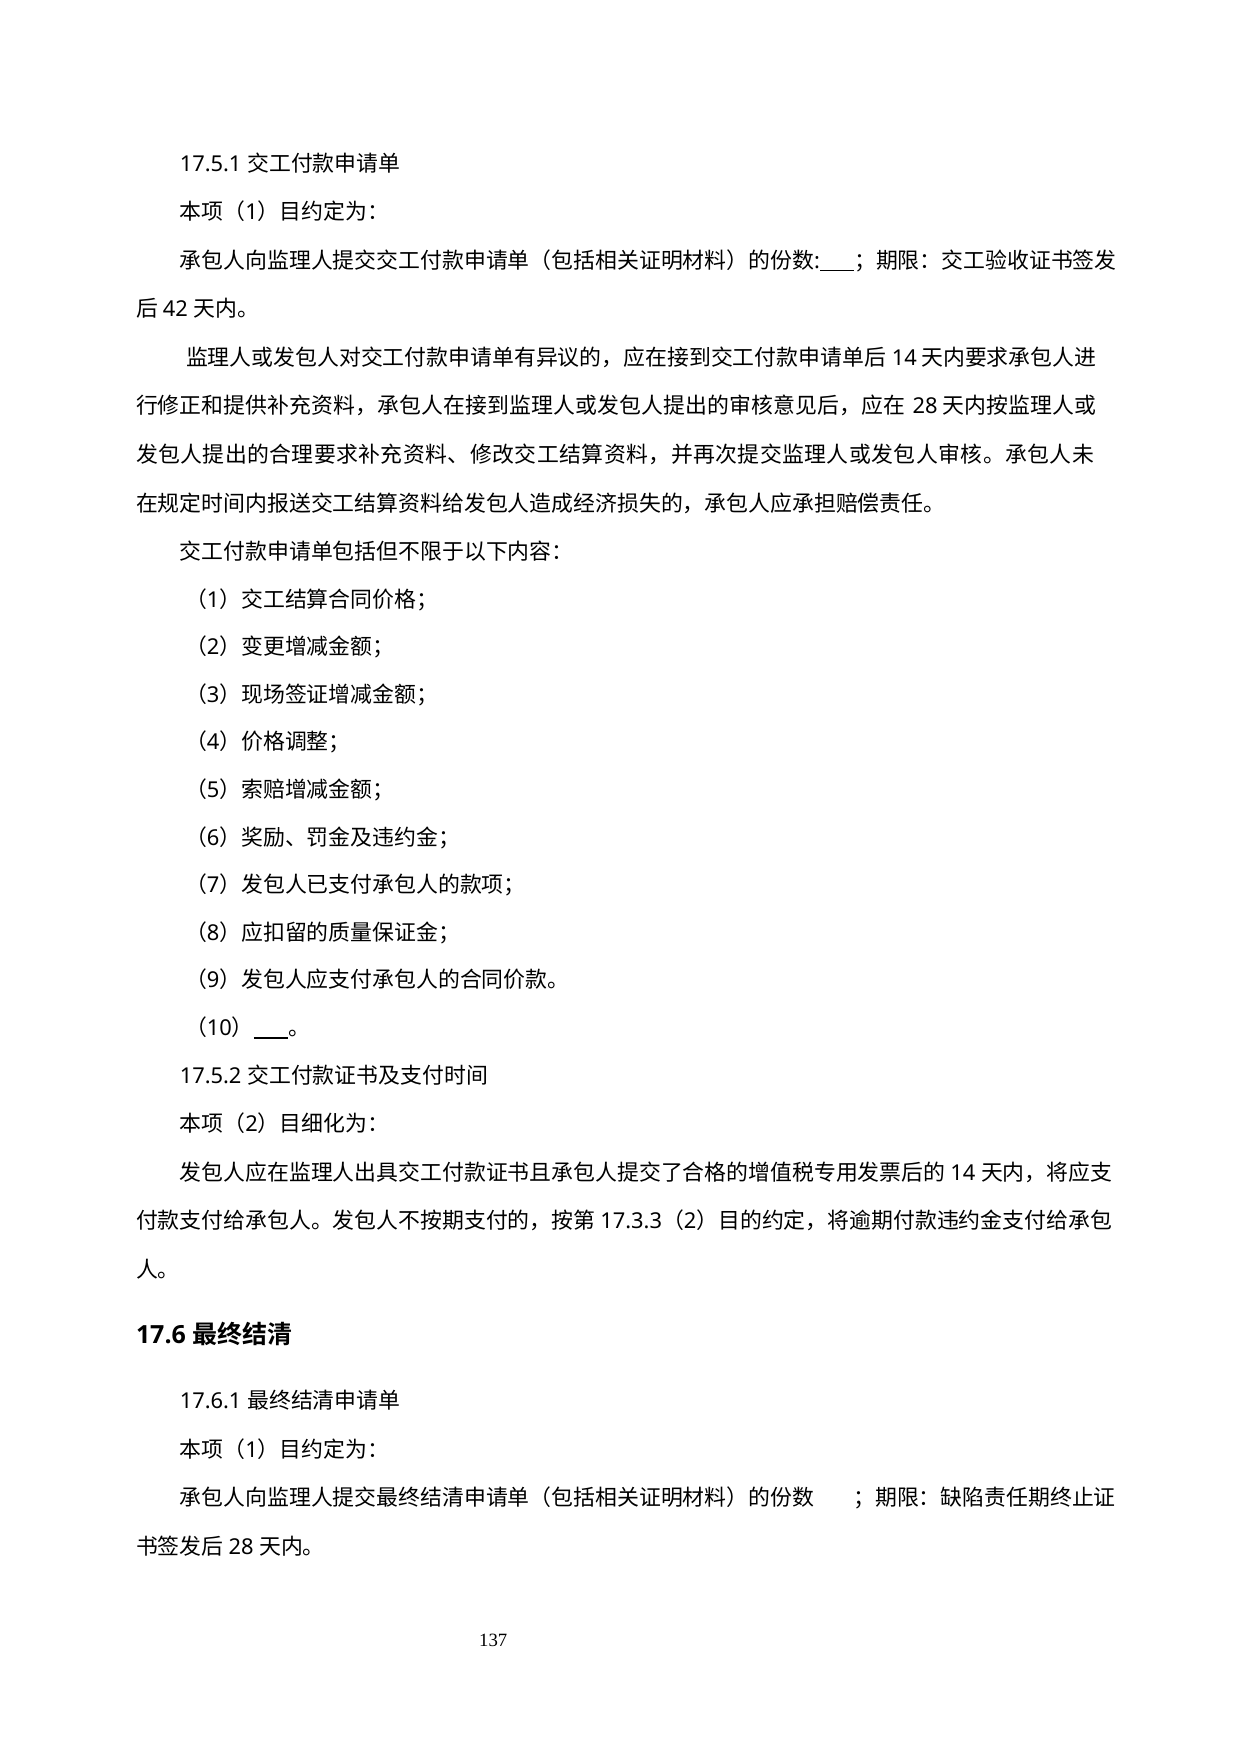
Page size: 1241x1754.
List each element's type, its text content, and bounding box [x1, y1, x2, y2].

text （10） 。 [136, 1010, 1122, 1042]
text 17.5.2 交工付款证书及支付时间 [136, 1058, 1122, 1090]
text 17.5.1 交工付款申请单 [136, 146, 1122, 178]
text （6）奖励、罚金及违约金； [136, 819, 1122, 851]
text （1）交工结算合同价格； [136, 582, 1122, 613]
text （4）价格调整； [136, 724, 1122, 756]
text 发包人应在监理人出具交工付款证书且承包人提交了合格的增值税专用发票后的 14 天内，将应支付款支付给承包人。发包人不按期支付的，按第 17.3.3（2）目的约定，将逾期付款违约金支付给承包人。 [136, 1154, 1122, 1284]
text （8）应扣留的质量保证金； [136, 915, 1122, 947]
text 承包人向监理人提交最终结清申请单（包括相关证明材料）的份数 ；期限：缺陷责任期终止证书签发后 28 天内。 [136, 1480, 1122, 1561]
text 本项（2）目细化为： [136, 1106, 1122, 1138]
text 监理人或发包人对交工付款申请单有异议的，应在接到交工付款申请单后14天内要求承包人进行修正和提供补充资料，承包人在接到监理人或发包人提出的审核意见后，应在28天内按监理人或发包人提出的合理要求补充资料、修改交工结算资料，并再次提交监理人或发包人审核。承包人未在规定时间内报送交工结算资料给发包人造成经济损失的，承包人应承担赔偿责任。 [136, 339, 1096, 518]
text 承包人向监理人提交交工付款申请单（包括相关证明材料）的份数: ；期限：交工验收证书签发后 42 天内。 [136, 242, 1122, 324]
text （9）发包人应支付承包人的合同价款。 [136, 962, 1122, 994]
text （5）索赔增减金额； [136, 772, 1122, 804]
text （3）现场签证增减金额； [136, 677, 1122, 708]
subtitle 17.6 最终结清 [136, 1300, 1122, 1365]
text 交工付款申请单包括但不限于以下内容： [136, 534, 1122, 566]
text （2）变更增减金额； [136, 629, 1122, 661]
text （7）发包人已支付承包人的款项； [136, 867, 1122, 899]
text 17.6.1 最终结清申请单 [136, 1383, 1122, 1416]
text 本项（1）目约定为： [136, 1432, 1122, 1464]
text 本项（1）目约定为： [136, 194, 1122, 227]
